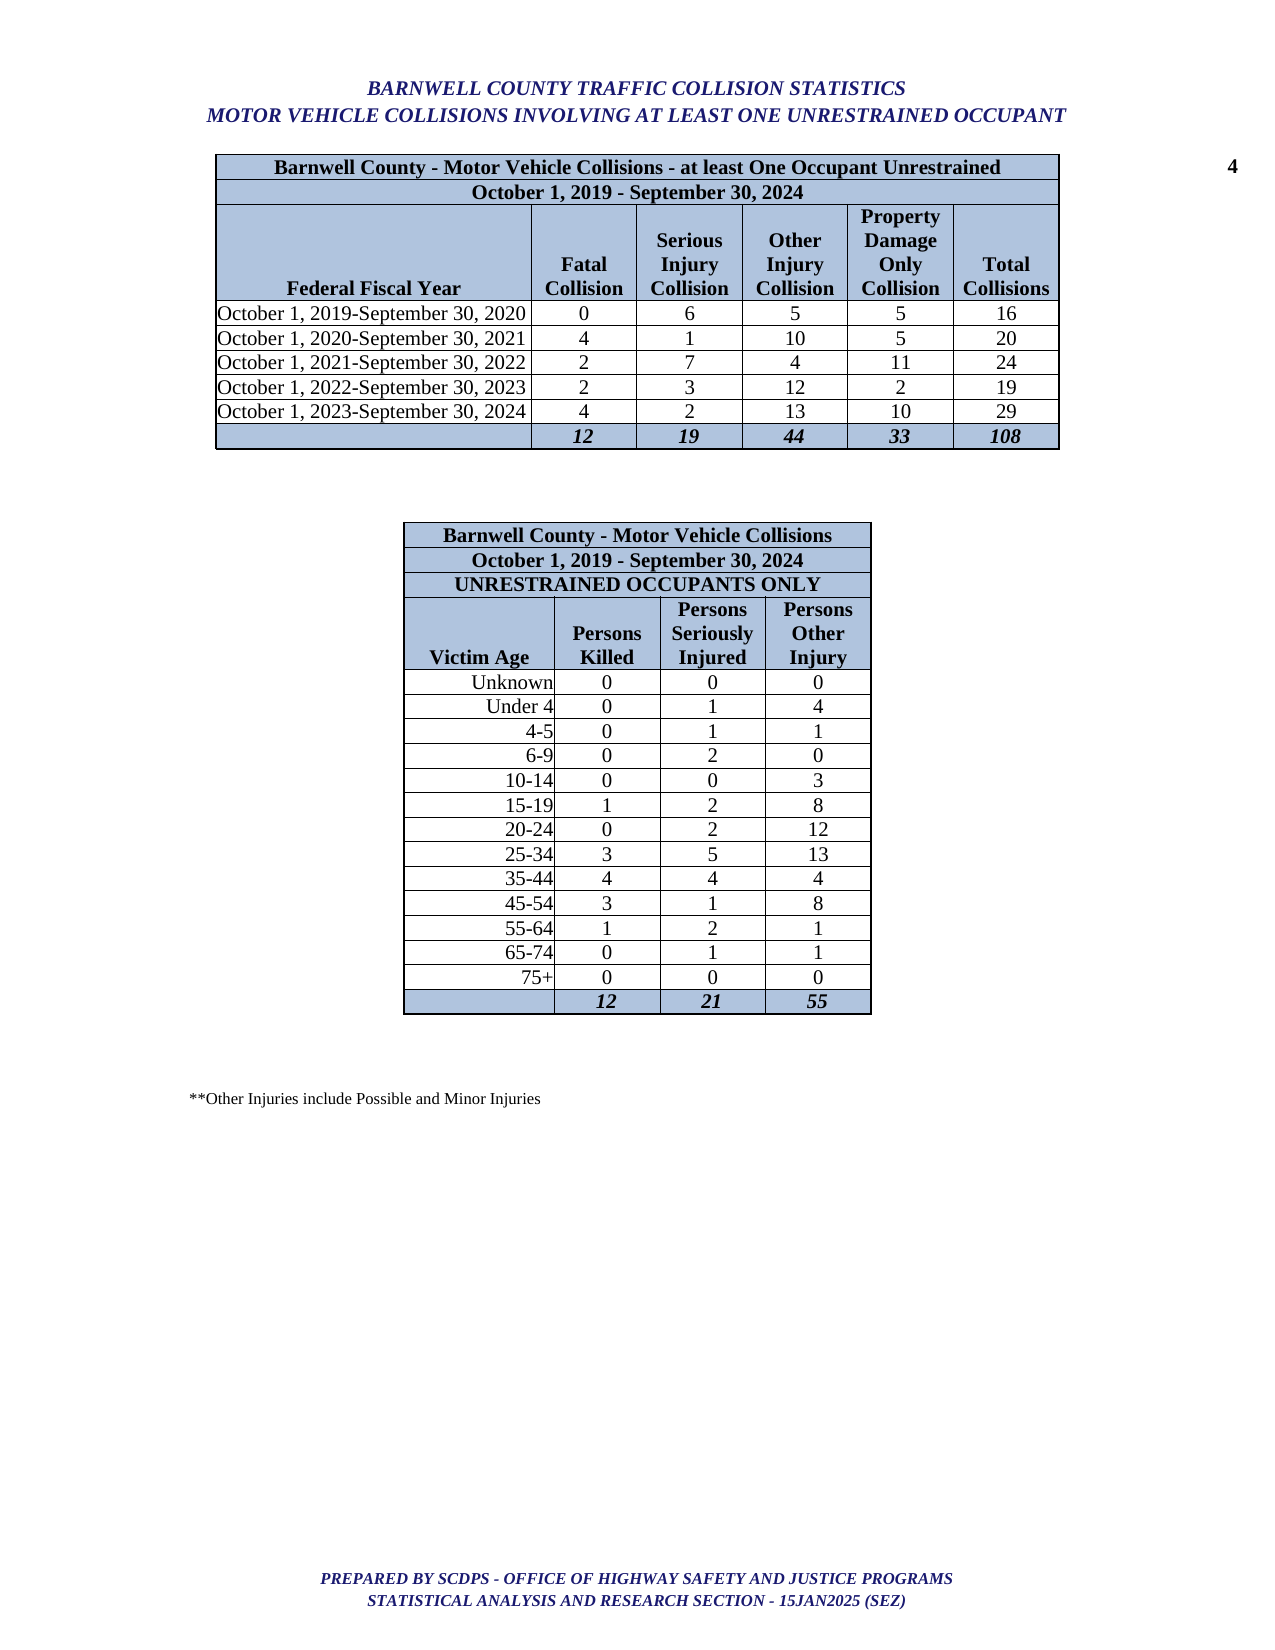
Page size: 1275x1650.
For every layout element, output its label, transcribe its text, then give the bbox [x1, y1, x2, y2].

table_cell Federal Fiscal Year [217, 205, 531, 300]
table_cell 44 [743, 424, 847, 448]
table_cell 3 [766, 769, 870, 792]
table_cell 1 [766, 916, 870, 939]
table_cell 0 [555, 941, 660, 964]
table_cell 55-64 [405, 916, 554, 939]
table_cell 0 [555, 769, 660, 792]
table_cell 0 [555, 719, 660, 743]
table_cell 12 [743, 375, 847, 399]
table_cell 1 [637, 326, 742, 349]
table_cell 33 [848, 424, 953, 448]
table_cell Fatal Collision [532, 205, 636, 300]
table_cell Victim Age [405, 598, 554, 669]
table_cell 3 [555, 891, 660, 915]
table_cell 3 [555, 842, 660, 866]
table_cell 2 [661, 744, 765, 767]
table_cell 16 [954, 301, 1058, 325]
table_cell 1 [661, 719, 765, 743]
table_cell 1 [661, 891, 765, 915]
table_cell 25-34 [405, 842, 554, 866]
table_cell [217, 424, 531, 448]
table_cell 0 [766, 744, 870, 767]
table_cell 1 [661, 695, 765, 718]
table_cell 2 [661, 916, 765, 939]
table_cell October 1, 2019 - September 30, 2024 [217, 180, 1058, 204]
table_cell Under 4 [405, 695, 554, 718]
table_cell 4 [661, 867, 765, 890]
table_cell 15-19 [405, 793, 554, 817]
table_cell October 1, 2022-September 30, 2023 [217, 375, 531, 399]
table_cell 12 [766, 818, 870, 841]
table_cell Persons Killed [555, 598, 660, 669]
table_cell 7 [637, 351, 742, 374]
table_cell 2 [637, 400, 742, 423]
table_cell 0 [555, 818, 660, 841]
table_cell 2 [848, 375, 953, 399]
table_cell 20 [954, 326, 1058, 349]
table_cell Other Injury Collision [743, 205, 847, 300]
table_cell 4 [766, 695, 870, 718]
table_cell 10 [743, 326, 847, 349]
table_cell 45-54 [405, 891, 554, 915]
table_cell 35-44 [405, 867, 554, 890]
table_cell 19 [954, 375, 1058, 399]
table_cell October 1, 2019 - September 30, 2024 [405, 548, 870, 572]
table_cell 0 [555, 695, 660, 718]
table_header Barnwell County - Motor Vehicle Collisions [405, 523, 870, 547]
table_cell 0 [532, 301, 636, 325]
table_cell UNRESTRAINED OCCUPANTS ONLY [405, 573, 870, 596]
table_cell October 1, 2023-September 30, 2024 [217, 400, 531, 423]
table_header **Other Injuries include Possible and Minor Injuries [189, 1089, 1086, 1113]
table_cell 6-9 [405, 744, 554, 767]
table_cell 8 [766, 891, 870, 915]
table_cell Unknown [405, 670, 554, 694]
table_cell 55 [766, 990, 870, 1013]
table_cell 0 [766, 670, 870, 694]
table_cell 0 [766, 965, 870, 989]
table_cell 12 [532, 424, 636, 448]
table_cell 0 [661, 670, 765, 694]
table_cell 65-74 [405, 941, 554, 964]
table_cell 0 [555, 744, 660, 767]
table_cell 3 [637, 375, 742, 399]
table_cell 4-5 [405, 719, 554, 743]
table_cell 2 [661, 818, 765, 841]
table_cell Persons Seriously Injured [661, 598, 765, 669]
table_cell 4 [532, 400, 636, 423]
table_cell 0 [661, 965, 765, 989]
table_cell 21 [661, 990, 765, 1013]
table_header Barnwell County - Motor Vehicle Collisions - at least One Occupant Unrestrained [217, 155, 1058, 179]
table_cell 1 [661, 941, 765, 964]
table_cell 4 [766, 867, 870, 890]
table_cell 24 [954, 351, 1058, 374]
table_cell October 1, 2020-September 30, 2021 [217, 326, 531, 349]
table_cell 1 [766, 941, 870, 964]
table_cell October 1, 2021-September 30, 2022 [217, 351, 531, 374]
table_cell 8 [766, 793, 870, 817]
table_cell Property Damage Only Collision [848, 205, 953, 300]
table_cell 20-24 [405, 818, 554, 841]
table_cell 108 [954, 424, 1058, 448]
table_cell 6 [637, 301, 742, 325]
table_cell Persons Other Injury [766, 598, 870, 669]
table_cell 0 [555, 670, 660, 694]
table_cell 12 [555, 990, 660, 1013]
table_cell 5 [743, 301, 847, 325]
table_cell 29 [954, 400, 1058, 423]
table_cell 5 [848, 326, 953, 349]
table_cell 11 [848, 351, 953, 374]
table_cell 4 [532, 326, 636, 349]
table_cell 4 [743, 351, 847, 374]
table_cell 13 [743, 400, 847, 423]
table_cell 13 [766, 842, 870, 866]
table_cell 10 [848, 400, 953, 423]
table_cell 2 [532, 351, 636, 374]
table_cell 75+ [405, 965, 554, 989]
table_cell 5 [848, 301, 953, 325]
table_cell 1 [555, 916, 660, 939]
table_cell 2 [532, 375, 636, 399]
table_cell Serious Injury Collision [637, 205, 742, 300]
table_cell 4 [555, 867, 660, 890]
table_cell 1 [766, 719, 870, 743]
table_cell 10-14 [405, 769, 554, 792]
table_cell 1 [555, 793, 660, 817]
table_cell 19 [637, 424, 742, 448]
table_cell Total Collisions [954, 205, 1058, 300]
table_cell 5 [661, 842, 765, 866]
table_cell [405, 990, 554, 1013]
table_cell 2 [661, 793, 765, 817]
table_cell 0 [661, 769, 765, 792]
table_cell October 1, 2019-September 30, 2020 [217, 301, 531, 325]
table_cell 0 [555, 965, 660, 989]
